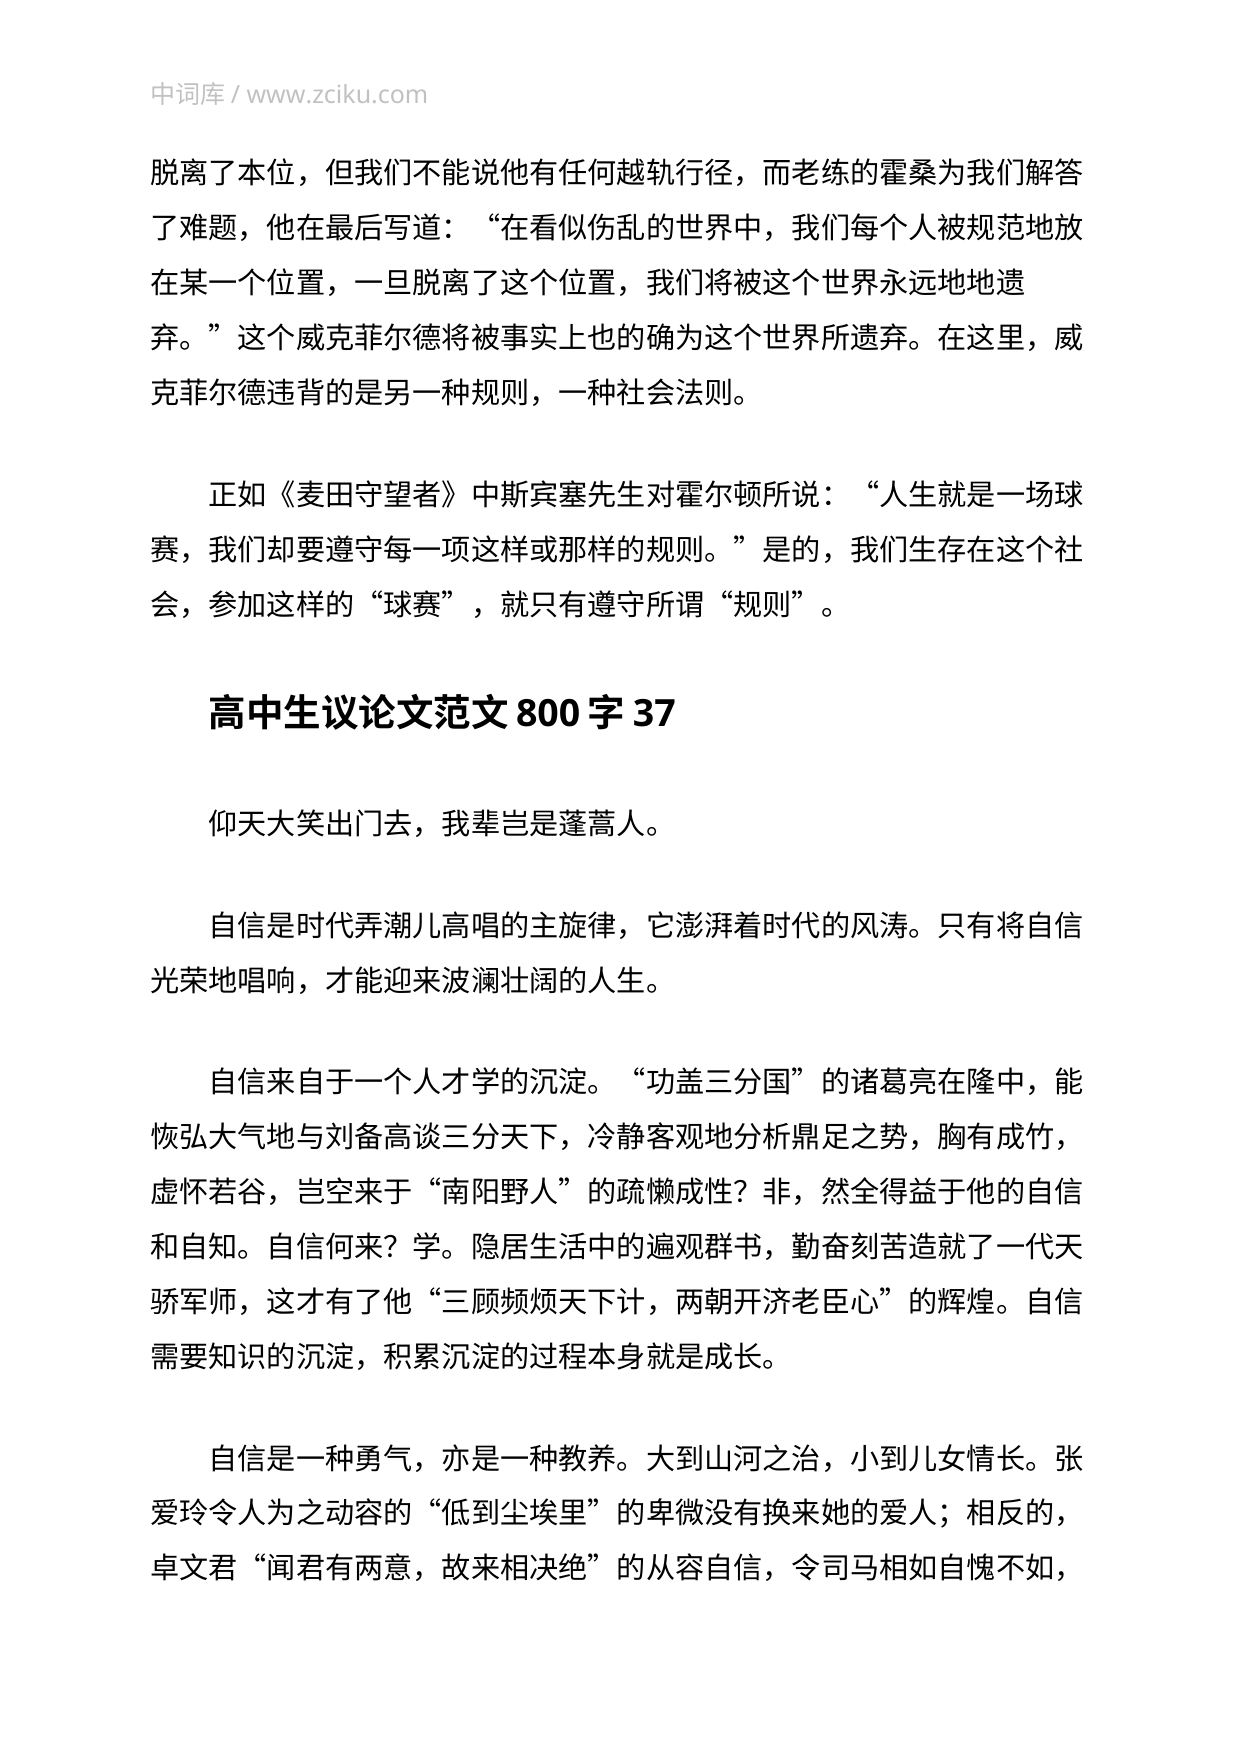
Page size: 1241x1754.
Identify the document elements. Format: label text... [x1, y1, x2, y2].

text 仰天大笑出门去，我辈岂是蓬蒿人。 [150, 801, 1090, 843]
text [150, 1435, 1090, 1587]
text 自信来自于一个人才学的沉淀。“功盖三分国”的诸葛亮在隆中，能恢弘大气地与刘备高谈三分天下，冷静客观地分析鼎足之势，胸有成竹，虚怀若谷，岂空来于“南阳野人”的疏懒成性？非，然全得益于他的自信和自知。自信何来？学。隐居生活中的遍观群书，勤奋刻苦造就了一代天骄军师，这才有了他“三顾频烦天下计，两朝开济老臣心”的辉煌。自信需要知识的沉淀，积累沉淀的过程本身就是成长。 [150, 1059, 1090, 1376]
text 正如《麦田守望者》中斯宾塞先生对霍尔顿所说：“人生就是一场球赛，我们却要遵守每一项这样或那样的规则。”是的，我们生存在这个社会，参加这样的“球赛”，就只有遵守所谓“规则”。 [150, 471, 1090, 623]
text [150, 150, 1090, 412]
text 高中生议论文范文800字37 [150, 683, 1090, 737]
text 自信是时代弄潮儿高唱的主旋律，它澎湃着时代的风涛。只有将自信光荣地唱响，才能迎来波澜壮阔的人生。 [150, 902, 1090, 999]
